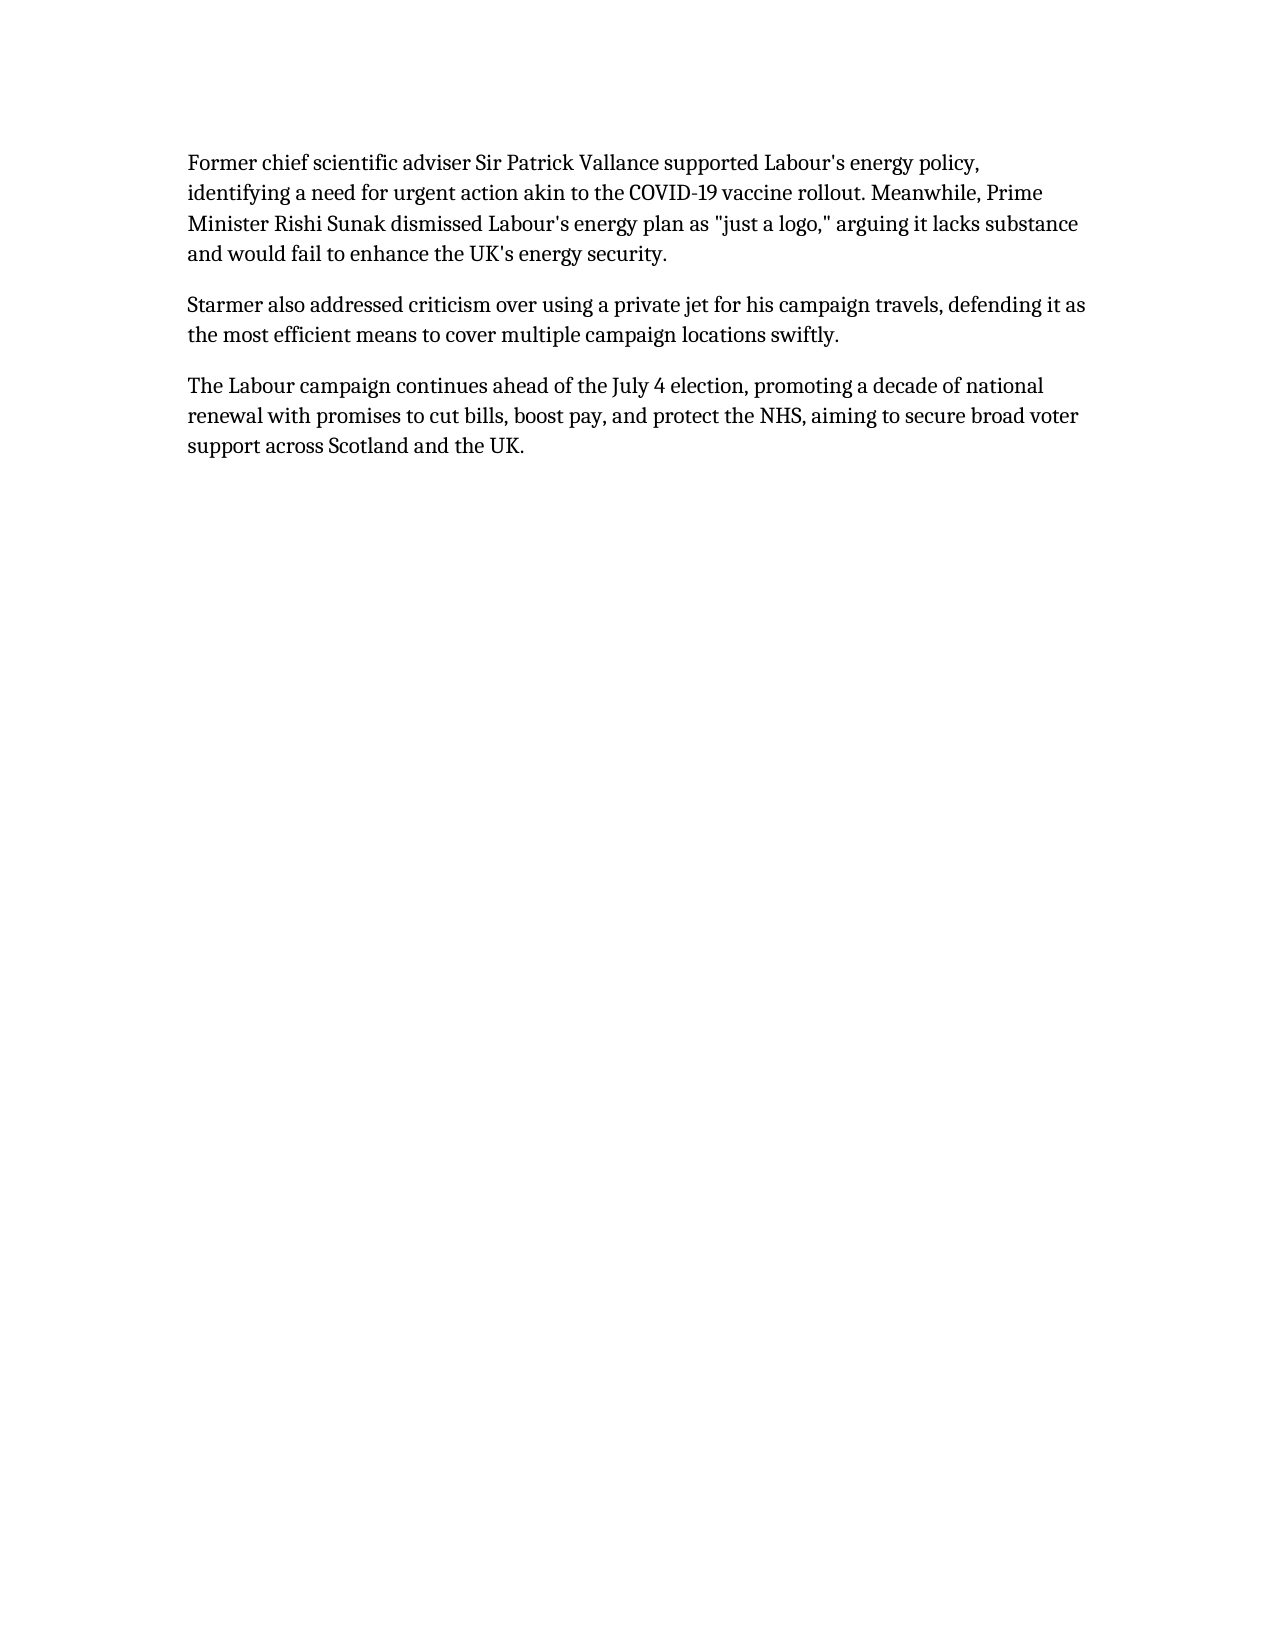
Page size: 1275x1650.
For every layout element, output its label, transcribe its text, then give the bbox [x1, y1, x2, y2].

text The Labour campaign continues ahead of the July 4 election, promoting a decade of national renewal with promises to cut bills, boost pay, and protect the NHS, aiming to secure broad voter support across Scotland and the UK. [187, 373, 1087, 460]
text Former chief scientific adviser Sir Patrick Vallance supported Labour's energy policy, identifying a need for urgent action akin to the COVID-19 vaccine rollout. Meanwhile, Prime Minister Rishi Sunak dismissed Labour's energy plan as "just a logo," arguing it lacks substance and would fail to enhance the UK's energy security. [187, 150, 1087, 267]
text Starmer also addressed criticism over using a private jet for his campaign travels, defending it as the most efficient means to cover multiple campaign locations swiftly. [187, 292, 1087, 348]
